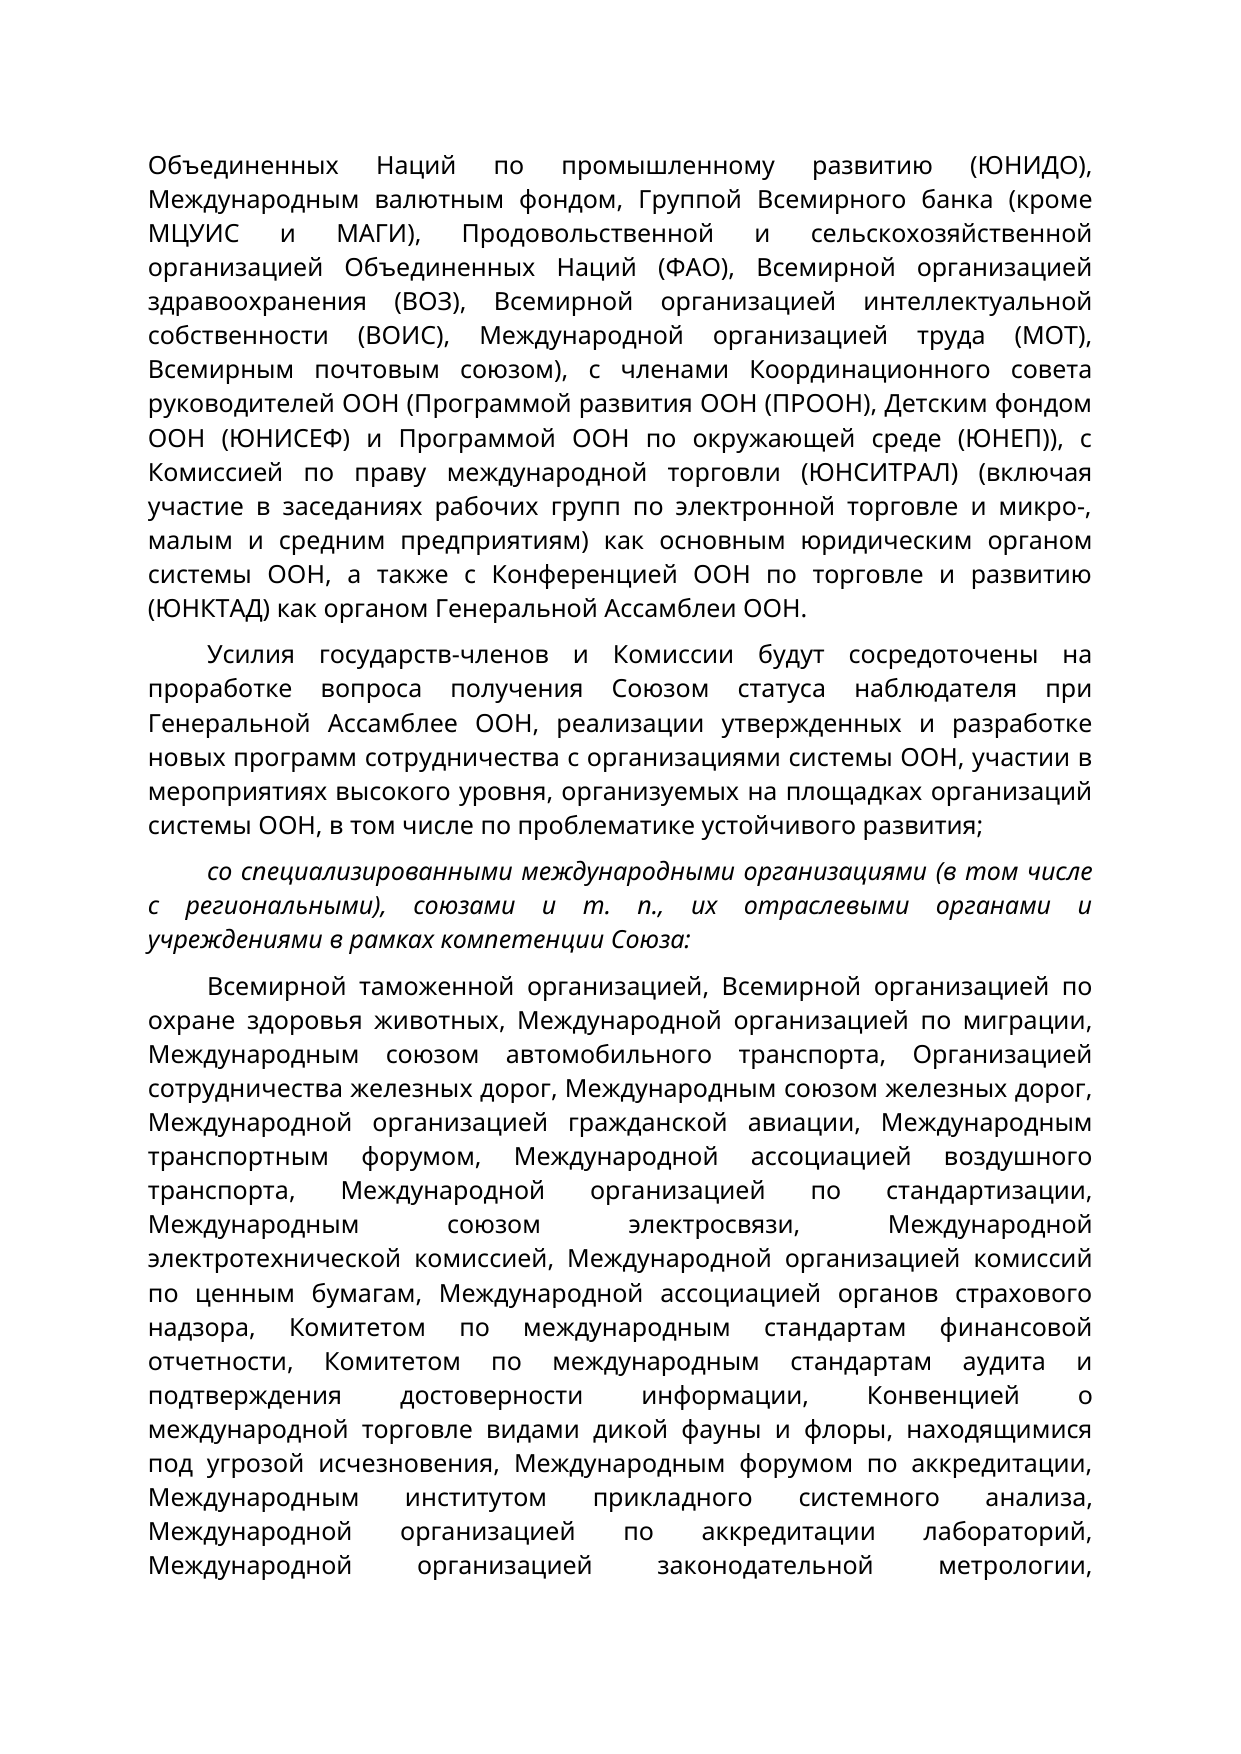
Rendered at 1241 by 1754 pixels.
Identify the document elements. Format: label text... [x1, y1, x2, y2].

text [148, 148, 1093, 624]
text Усилия государств-членов и Комиссии будут сосредоточены на проработке вопроса получения Союзом статуса наблюдателя при Генеральной Ассамблее ООН, реализации утвержденных и разработке новых программ сотрудничества с организациями системы ООН, участии в мероприятиях высокого уровня, организуемых на площадках организаций системы ООН, в том числе по проблематике устойчивого развития; [148, 637, 1093, 841]
text со специализированными международными организациями (в том числе с региональными), союзами и т. п., их отраслевыми органами и учреждениями в рамках компетенции Союза: [148, 854, 1093, 956]
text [148, 969, 1093, 1582]
